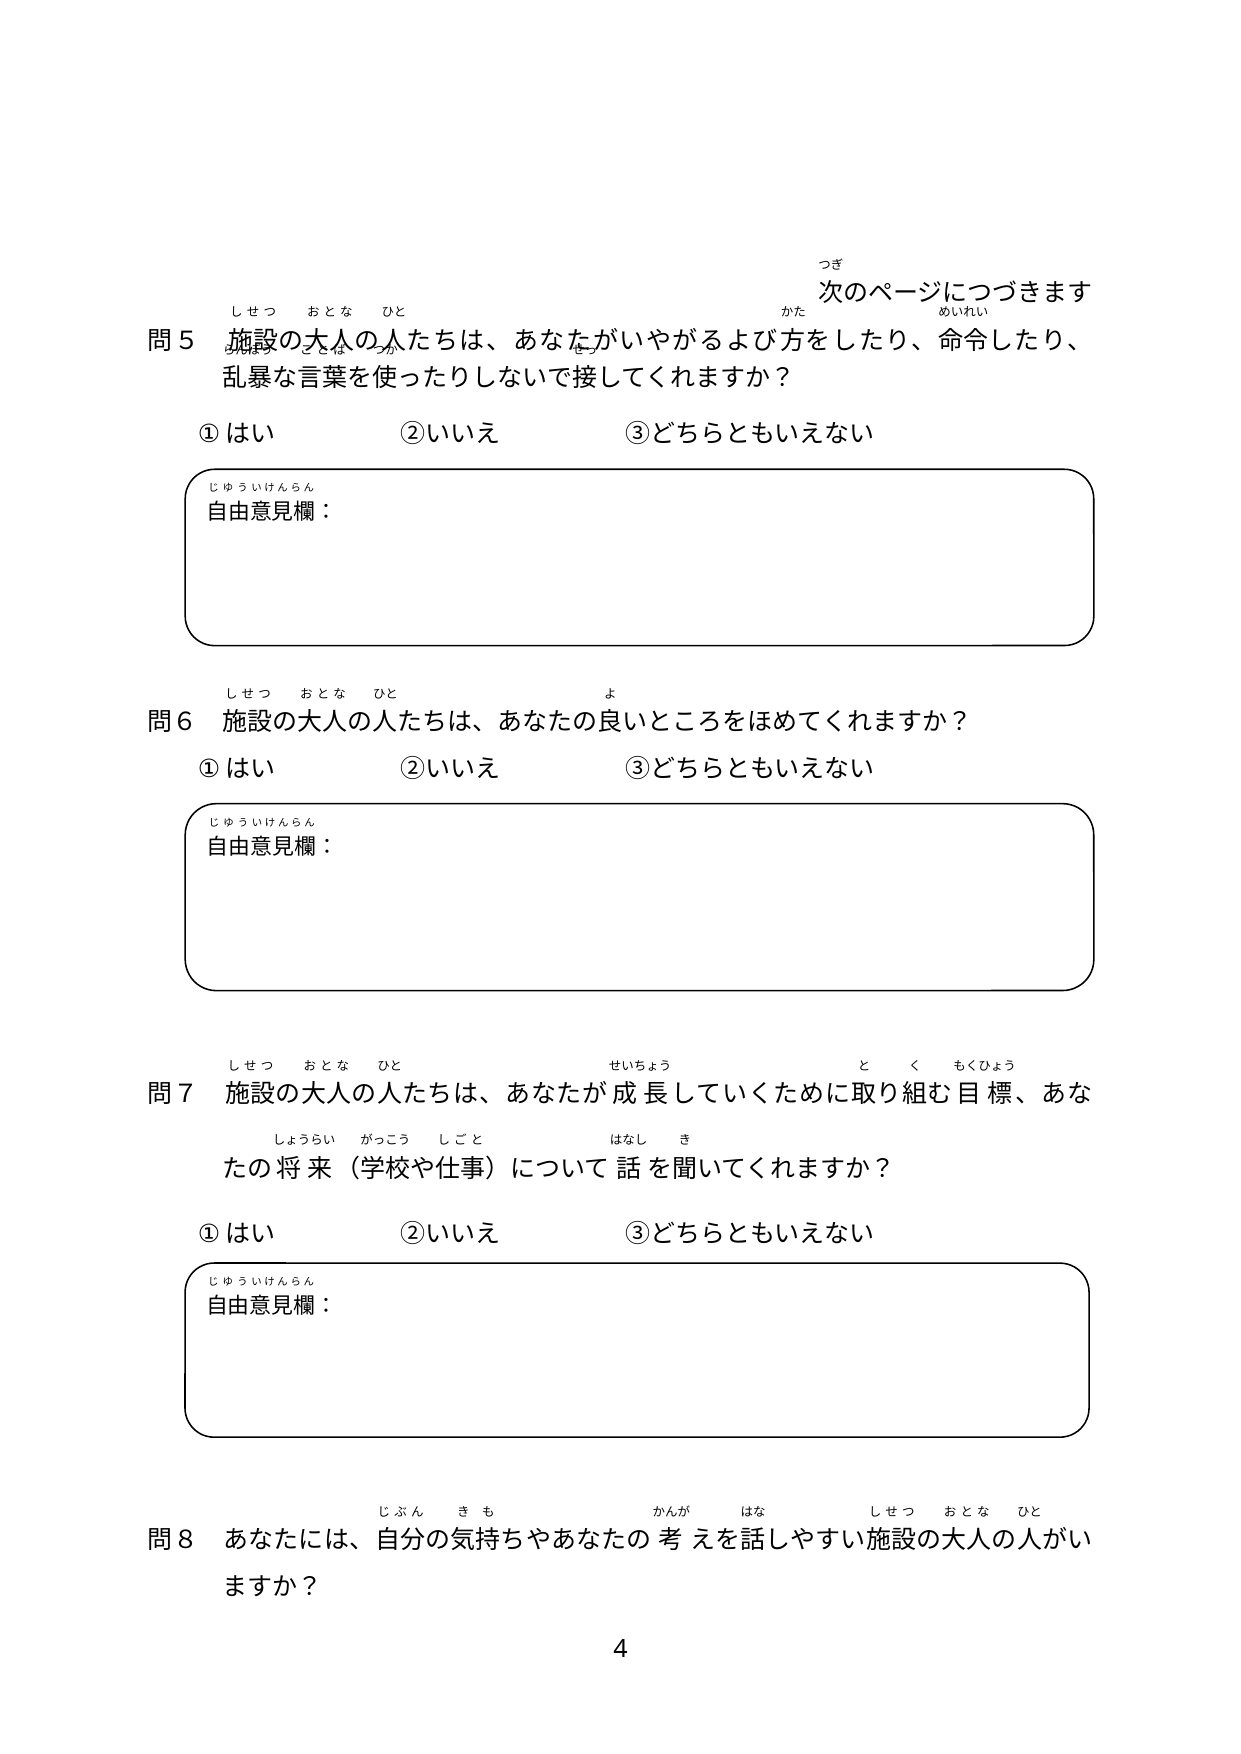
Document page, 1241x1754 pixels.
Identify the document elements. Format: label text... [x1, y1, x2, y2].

text 問６ ののたちは、あなたのいところをほめてくれますか？ [148, 674, 1092, 748]
text ①はい ②いいえ ③どちらともいえない [148, 748, 1092, 785]
text 問５ ののたちは、あなたがいやがるよびをしたり、したり、なをったりしないでしてくれますか？ [148, 319, 1092, 394]
text 問８ あなたには、のちやあなたのえをしやすいののがいますか？ [148, 1492, 1092, 1603]
text ①はい ②いいえ ③どちらともいえない [148, 1213, 1092, 1250]
text のページにつづきます [148, 245, 1092, 319]
text ①はい ②いいえ ③どちらともいえない [148, 413, 1092, 450]
text 問７ ののたちは、あなたがしていくためにりむ、あなたの（や）についてをいてくれますか？ [148, 1046, 1092, 1194]
